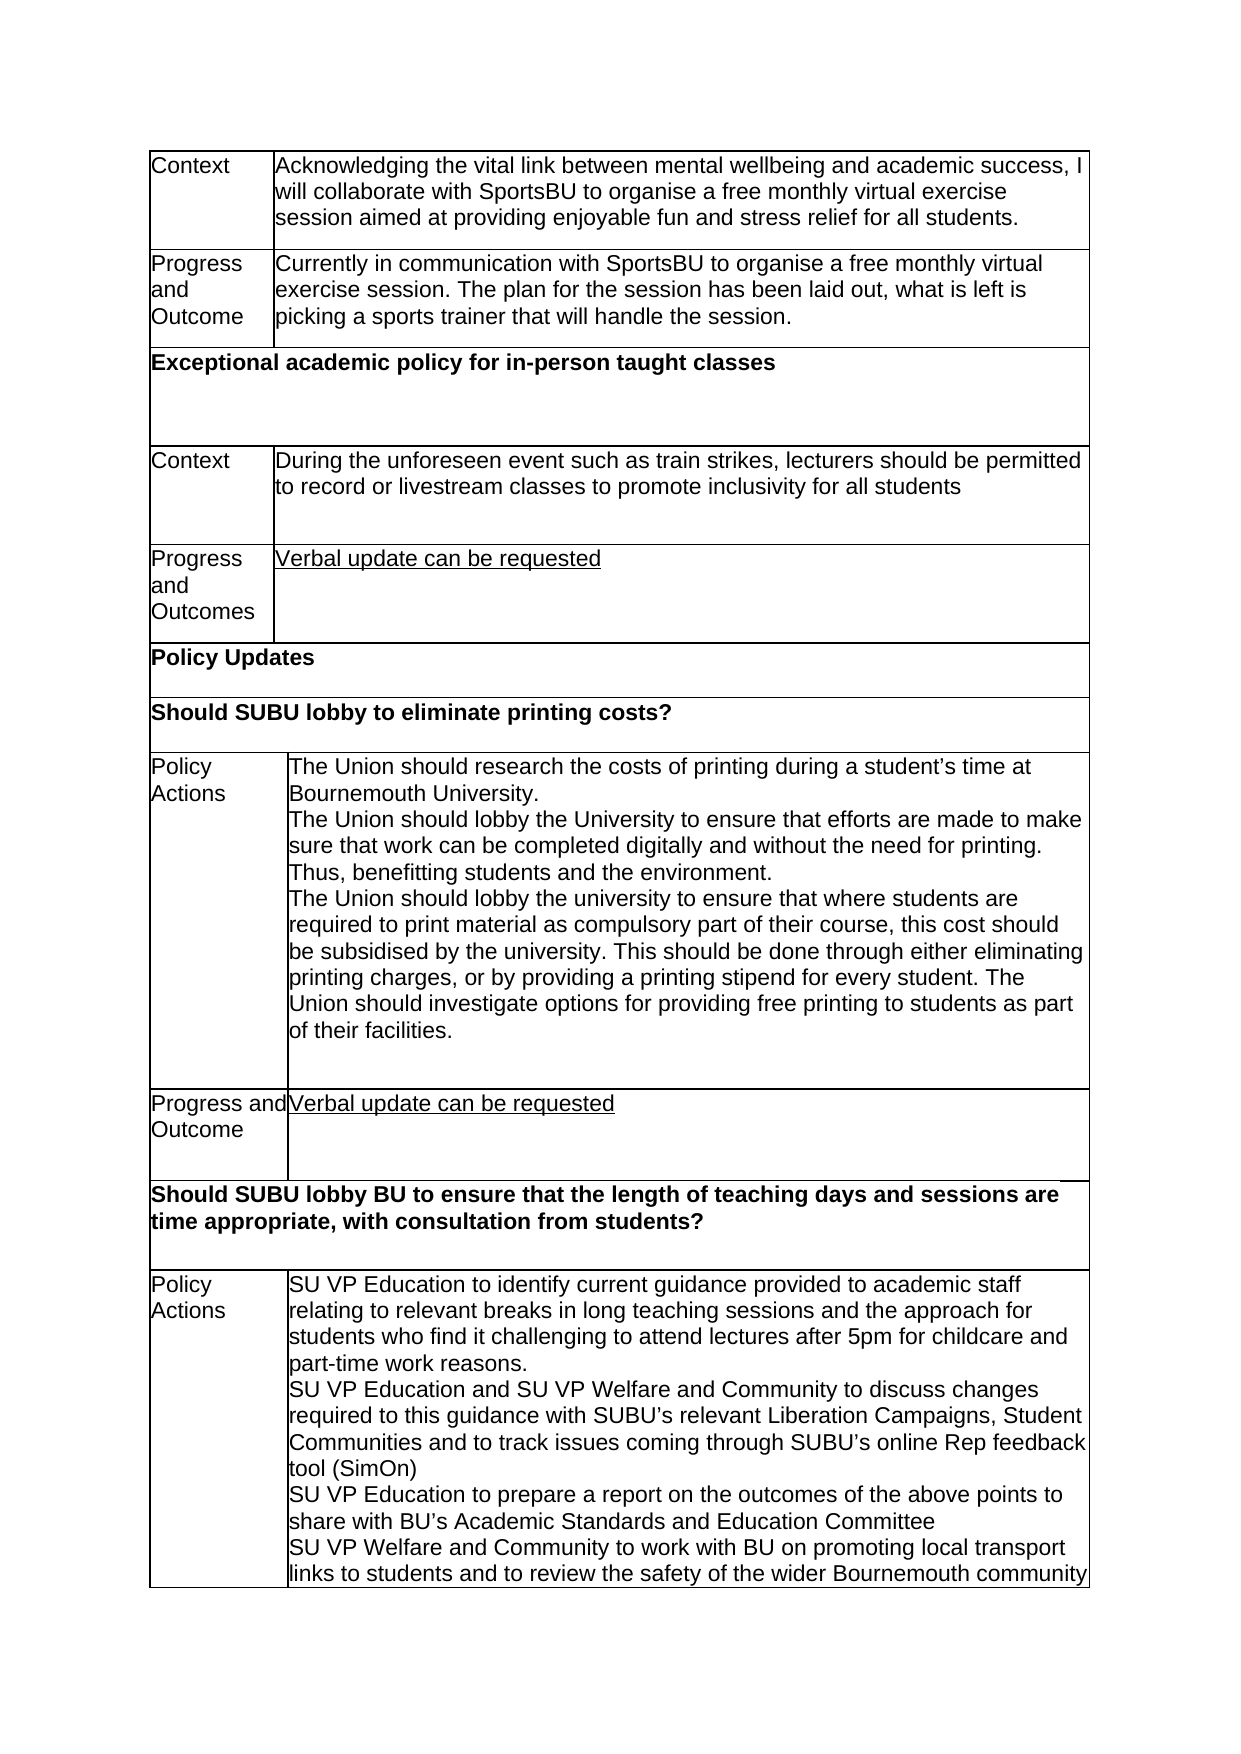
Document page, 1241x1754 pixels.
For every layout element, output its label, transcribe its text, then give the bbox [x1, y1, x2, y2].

table_cell Currently in communication with SportsBU to organise a free monthly virtual exercise session. The plan for the session has been laid out, what is left is picking a sports trainer that will handle the session. [275, 250, 1089, 347]
table_cell Verbal update can be requested [275, 545, 1089, 642]
table_cell Policy Updates [151, 644, 1089, 697]
table_cell Context [151, 447, 273, 544]
table_cell Progress and Outcomes [151, 545, 273, 642]
table_cell The Union should research the costs of printing during a student’s time at Bournemouth University. The Union should lobby the University to ensure that efforts are made to make sure that work can be completed digitally and without the need for printing. Thus, benefitting students and the environment. The Union should lobby the university to ensure that where students are required to print material as compulsory part of their course, this cost should be subsidised by the university. This should be done through either eliminating printing charges, or by providing a printing stipend for every student. The Union should investigate options for providing free printing to students as part of their facilities. [289, 753, 1089, 1088]
table_cell Context [151, 152, 273, 248]
table_cell Exceptional academic policy for in-person taught classes [151, 348, 1089, 445]
table_cell Acknowledging the vital link between mental wellbeing and academic success, I will collaborate with SportsBU to organise a free monthly virtual exercise session aimed at providing enjoyable fun and stress relief for all students. [275, 152, 1089, 248]
table_cell Policy Actions [151, 753, 287, 1088]
table_cell Should SUBU lobby to eliminate printing costs? [151, 698, 1089, 752]
table_cell During the unforeseen event such as train strikes, lecturers should be permitted to record or livestream classes to promote inclusivity for all students [275, 447, 1089, 544]
table_cell Policy Actions [151, 1271, 287, 1587]
table_cell Progress and Outcome [151, 1090, 287, 1180]
table_cell Should SUBU lobby BU to ensure that the length of teaching days and sessions are time appropriate, with consultation from students? [151, 1182, 1089, 1269]
table_cell Progress and Outcome [151, 250, 273, 347]
table_cell Verbal update can be requested [289, 1090, 1089, 1180]
